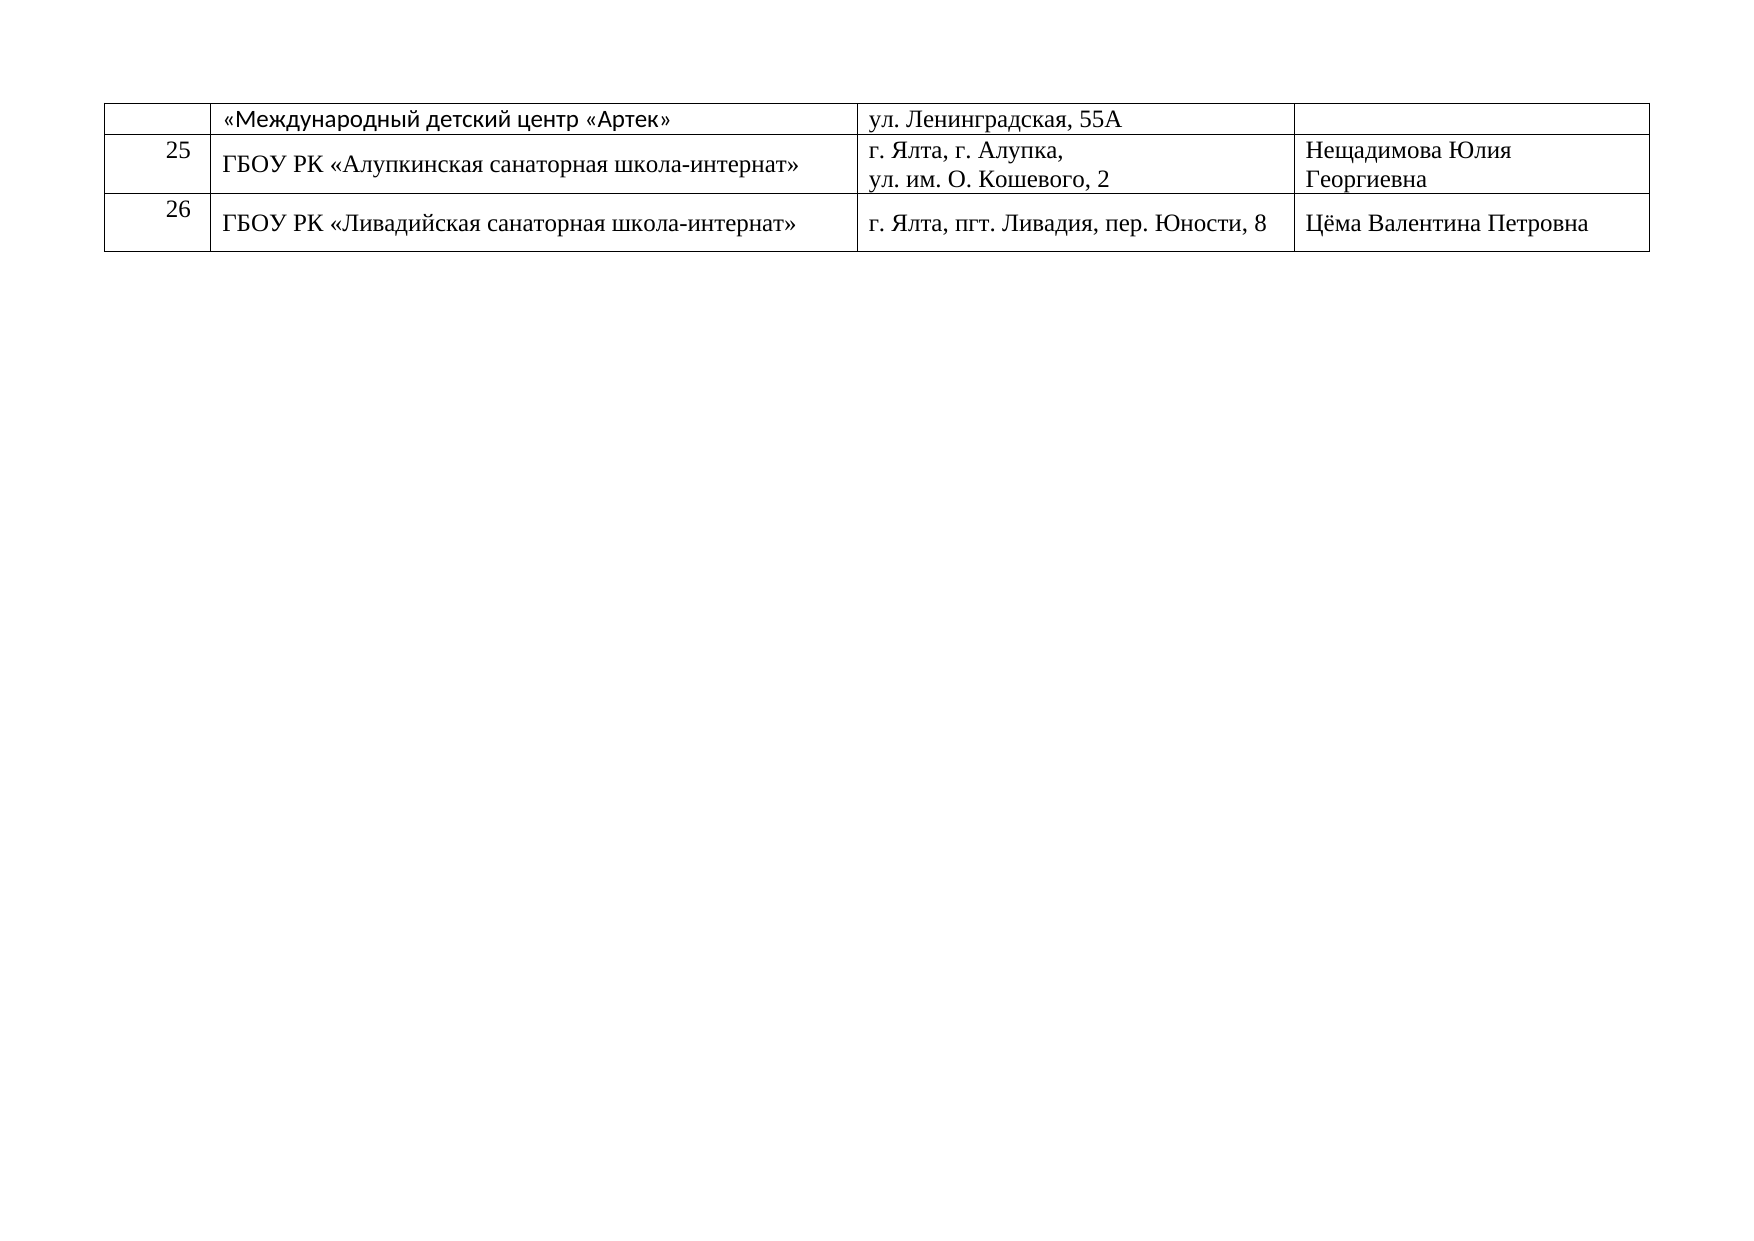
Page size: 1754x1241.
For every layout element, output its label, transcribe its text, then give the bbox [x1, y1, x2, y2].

table_cell Цёма Валентина Петровна [1295, 194, 1649, 251]
table_cell г. Ялта, пгт. Ливадия, пер. Юности, 8 [858, 194, 1294, 251]
table_cell ГБОУ РК «Ливадийская санаторная школа-интернат» [211, 194, 857, 251]
table_cell [105, 135, 210, 193]
table_cell [105, 104, 210, 134]
table_cell ГБОУ РК «Алупкинская санаторная школа-интернат» [211, 135, 857, 193]
table_cell [105, 194, 210, 251]
table_cell Нещадимова Юлия Георгиевна [1295, 135, 1649, 193]
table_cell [858, 104, 1294, 134]
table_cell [1295, 104, 1649, 134]
table_cell г. Ялта, г. Алупка, ул. им. О. Кошевого, 2 [858, 135, 1294, 193]
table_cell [211, 104, 857, 134]
